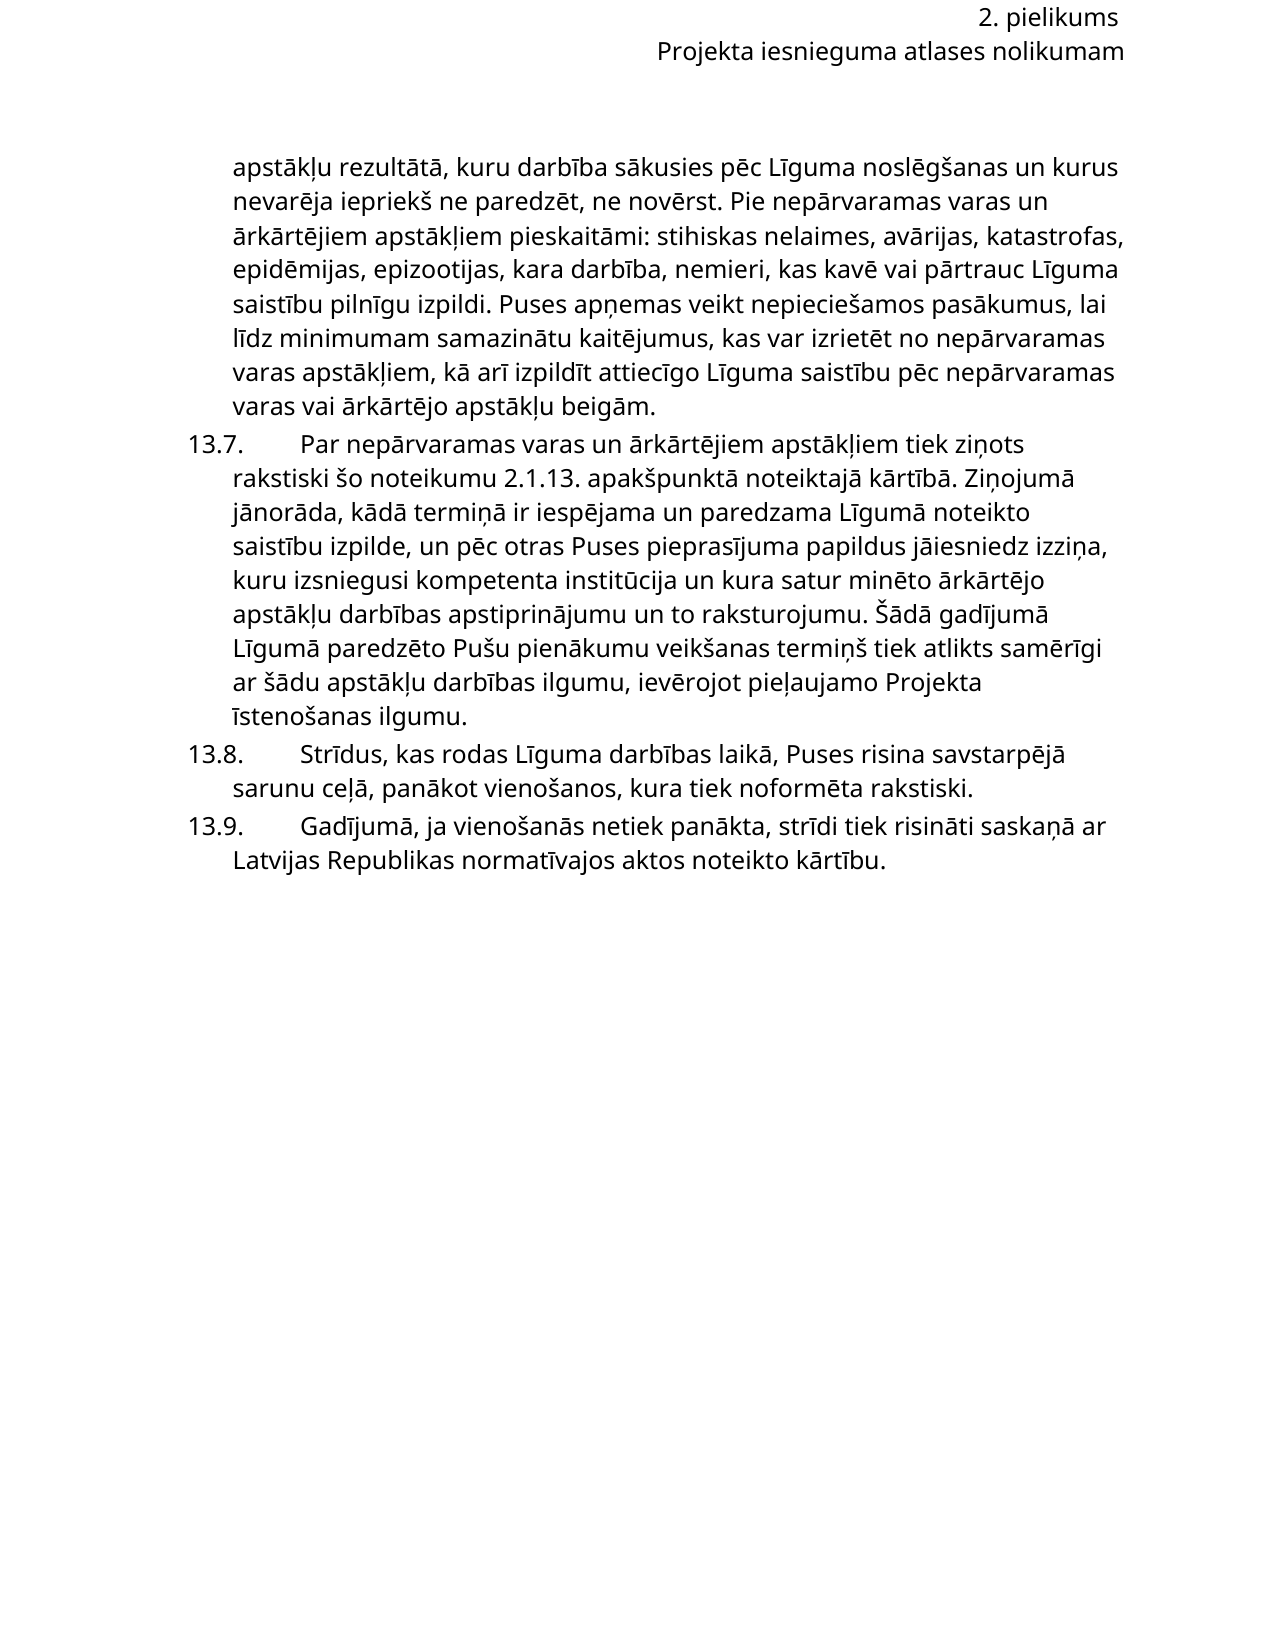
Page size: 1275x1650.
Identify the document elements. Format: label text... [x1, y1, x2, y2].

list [187, 150, 1125, 422]
list Gadījumā, ja vienošanās netiek panākta, strīdi tiek risināti saskaņā ar Latvijas Republikas normatīvajos aktos noteikto kārtību. [187, 808, 1125, 877]
list Par nepārvaramas varas un ārkārtējiem apstākļiem tiek ziņots rakstiski šo noteikumu 2.1.13. apakšpunktā noteiktajā kārtībā. Ziņojumā jānorāda, kādā termiņā ir iespējama un paredzama Līgumā noteikto saistību izpilde, un pēc otras Puses pieprasījuma papildus jāiesniedz izziņa, kuru izsniegusi kompetenta institūcija un kura satur minēto ārkārtējo apstākļu darbības apstiprinājumu un to raksturojumu. Šādā gadījumā Līgumā paredzēto Pušu pienākumu veikšanas termiņš tiek atlikts samērīgi ar šādu apstākļu darbības ilgumu, ievērojot pieļaujamo Projekta īstenošanas ilgumu. [187, 426, 1125, 733]
list Strīdus, kas rodas Līguma darbības laikā, Puses risina savstarpējā sarunu ceļā, panākot vienošanos, kura tiek noformēta rakstiski. [187, 737, 1125, 805]
